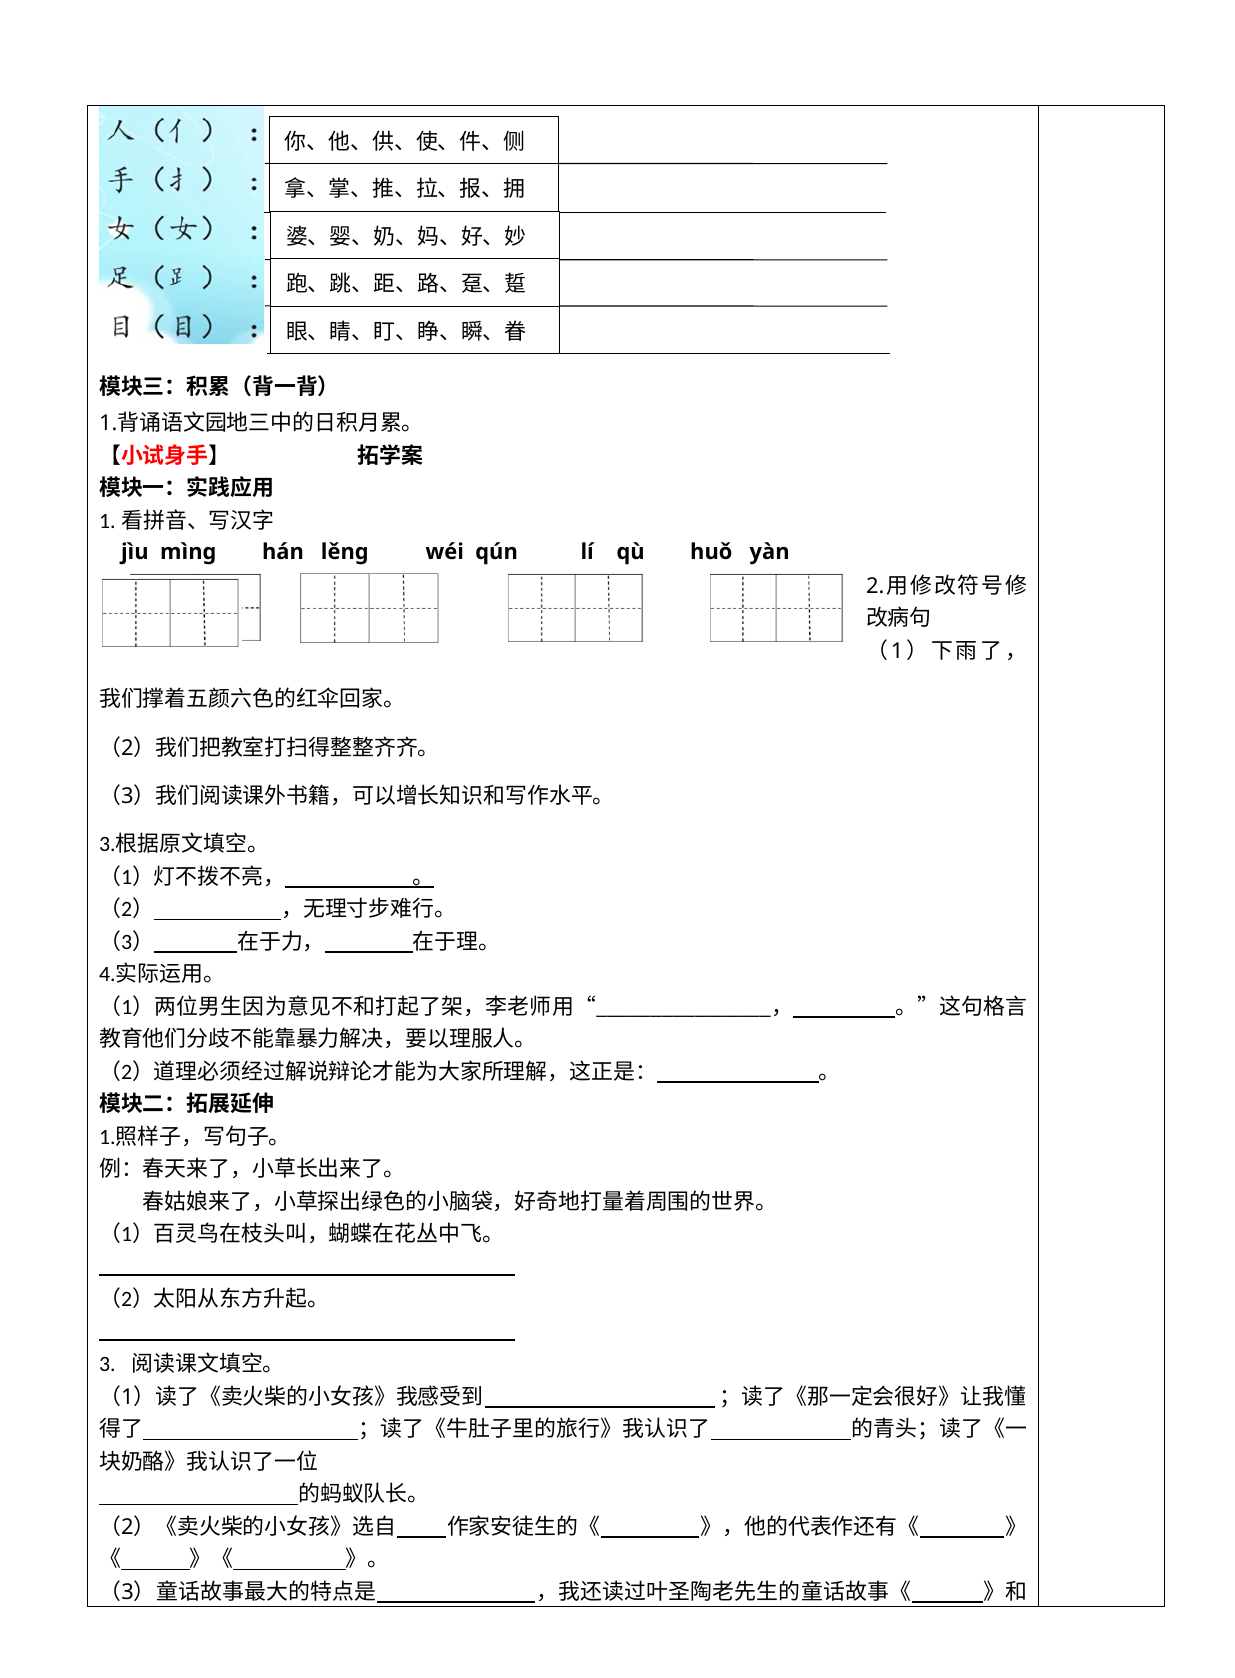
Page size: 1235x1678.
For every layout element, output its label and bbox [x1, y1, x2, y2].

table_cell [88, 106, 1038, 1606]
table_cell [1039, 106, 1164, 1606]
picture [100, 570, 265, 652]
picture [297, 569, 443, 648]
picture [506, 570, 647, 647]
picture [98, 106, 265, 344]
picture [707, 571, 847, 647]
